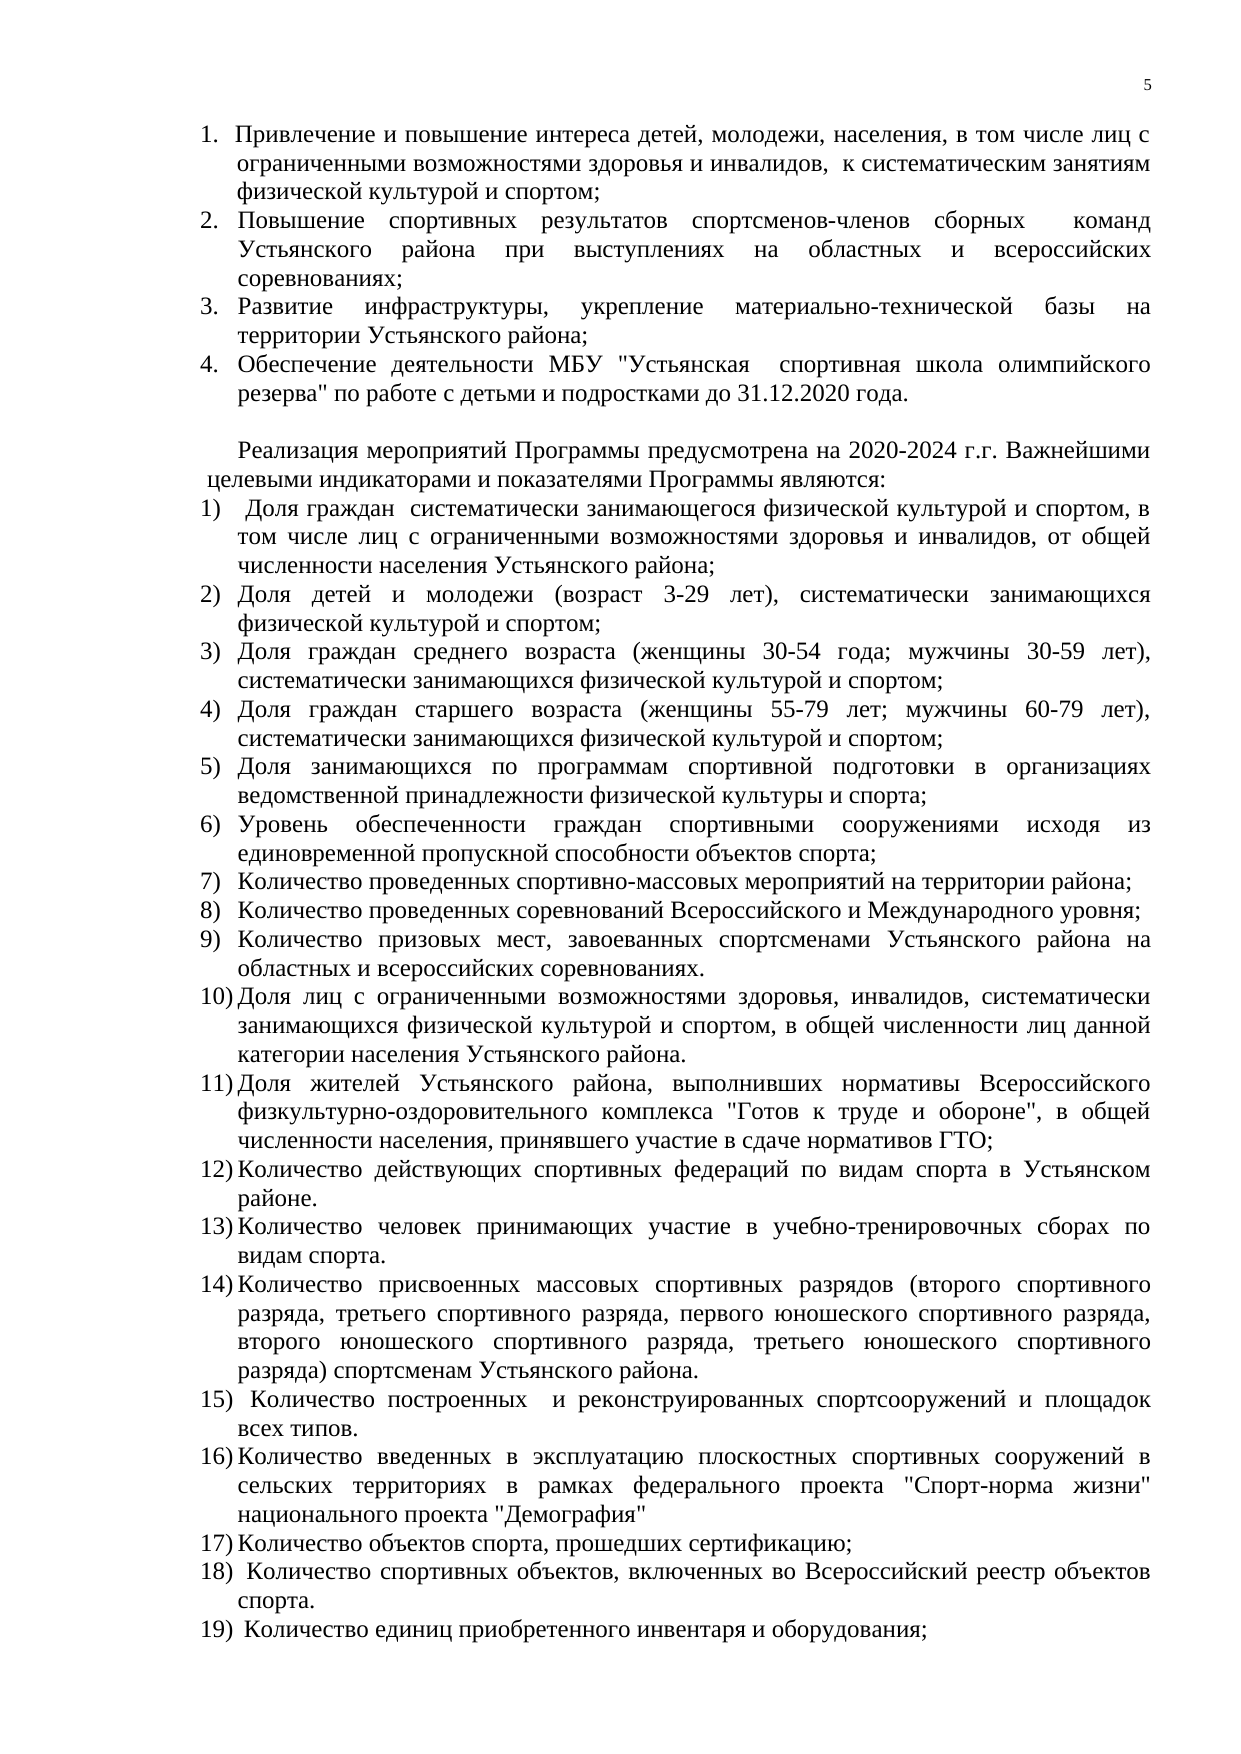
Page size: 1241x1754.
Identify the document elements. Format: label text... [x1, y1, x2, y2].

list Количество человек принимающих участие в учебно-тренировочных сборах по видам спорта. [200, 1211, 1152, 1269]
list Количество призовых мест, завоеванных спортсменами Устьянского района на областных и всероссийских соревнованиях. [200, 924, 1152, 981]
list Доля детей и молодежи (возраст 3-29 лет), систематически занимающихся физической культурой и спортом; [200, 579, 1152, 636]
list Доля граждан среднего возраста (женщины 30-54 года; мужчины 30-59 лет), систематически занимающихся физической культурой и спортом; [200, 636, 1152, 694]
list Развитие инфраструктуры, укрепление материально-технической базы на территории Устьянского района; [200, 291, 1152, 349]
list Количество действующих спортивных федераций по видам спорта в Устьянском районе. [200, 1154, 1152, 1211]
list Количество присвоенных массовых спортивных разрядов (второго спортивного разряда, третьего спортивного разряда, первого юношеского спортивного разряда, второго юношеского спортивного разряда, третьего юношеского спортивного разряда) спортсменам Устьянского района. [200, 1269, 1152, 1384]
text 1. Привлечение и повышение интереса детей, молодежи, населения, в том числе лиц с ограниченными возможностями здоровья и инвалидов, к систематическим занятиям физической культурой и спортом; [200, 119, 1152, 205]
list Количество объектов спорта, прошедших сертификацию; [200, 1528, 1152, 1556]
list Количество спортивных объектов, включенных во Всероссийский реестр объектов спорта. [200, 1556, 1152, 1614]
list Доля занимающихся по программам спортивной подготовки в организациях ведомственной принадлежности физической культуры и спорта; [200, 751, 1152, 809]
list Уровень обеспеченности граждан спортивными сооружениями исходя из единовременной пропускной способности объектов спорта; [200, 809, 1152, 866]
list Доля жителей Устьянского района, выполнивших нормативы Всероссийского физкультурно-оздоровительного комплекса "Готов к труде и обороне", в общей численности населения, принявшего участие в сдаче нормативов ГТО; [200, 1068, 1152, 1154]
list Обеспечение деятельности МБУ "Устьянская спортивная школа олимпийского резерва" по работе с детьми и подростками до 31.12.2020 года. [200, 349, 1152, 406]
list Количество проведенных спортивно-массовых мероприятий на территории района; [200, 866, 1152, 895]
list Количество введенных в эксплуатацию плоскостных спортивных сооружений в сельских территориях в рамках федерального проекта "Спорт-норма жизни" национального проекта "Демография" [200, 1441, 1152, 1528]
text Реализация мероприятий Программы предусмотрена на 2020-2024 г.г. Важнейшими целевыми индикаторами и показателями Программы являются: [207, 435, 1152, 493]
list Доля лиц с ограниченными возможностями здоровья, инвалидов, систематически занимающихся физической культурой и спортом, в общей численности лиц данной категории населения Устьянского района. [200, 981, 1152, 1068]
list Доля граждан старшего возраста (женщины 55-79 лет; мужчины 60-79 лет), систематически занимающихся физической культурой и спортом; [200, 694, 1152, 751]
list Количество построенных и реконструированных спортсооружений и площадок всех типов. [200, 1384, 1152, 1441]
list Количество проведенных соревнований Всероссийского и Международного уровня; [200, 895, 1152, 924]
list Доля граждан систематически занимающегося физической культурой и спортом, в том числе лиц с ограниченными возможностями здоровья и инвалидов, от общей численности населения Устьянского района; [200, 493, 1152, 579]
list Количество единиц приобретенного инвентаря и оборудования; [200, 1614, 1152, 1643]
list Повышение спортивных результатов спортсменов-членов сборных команд Устьянского района при выступлениях на областных и всероссийских соревнованиях; [200, 205, 1152, 291]
